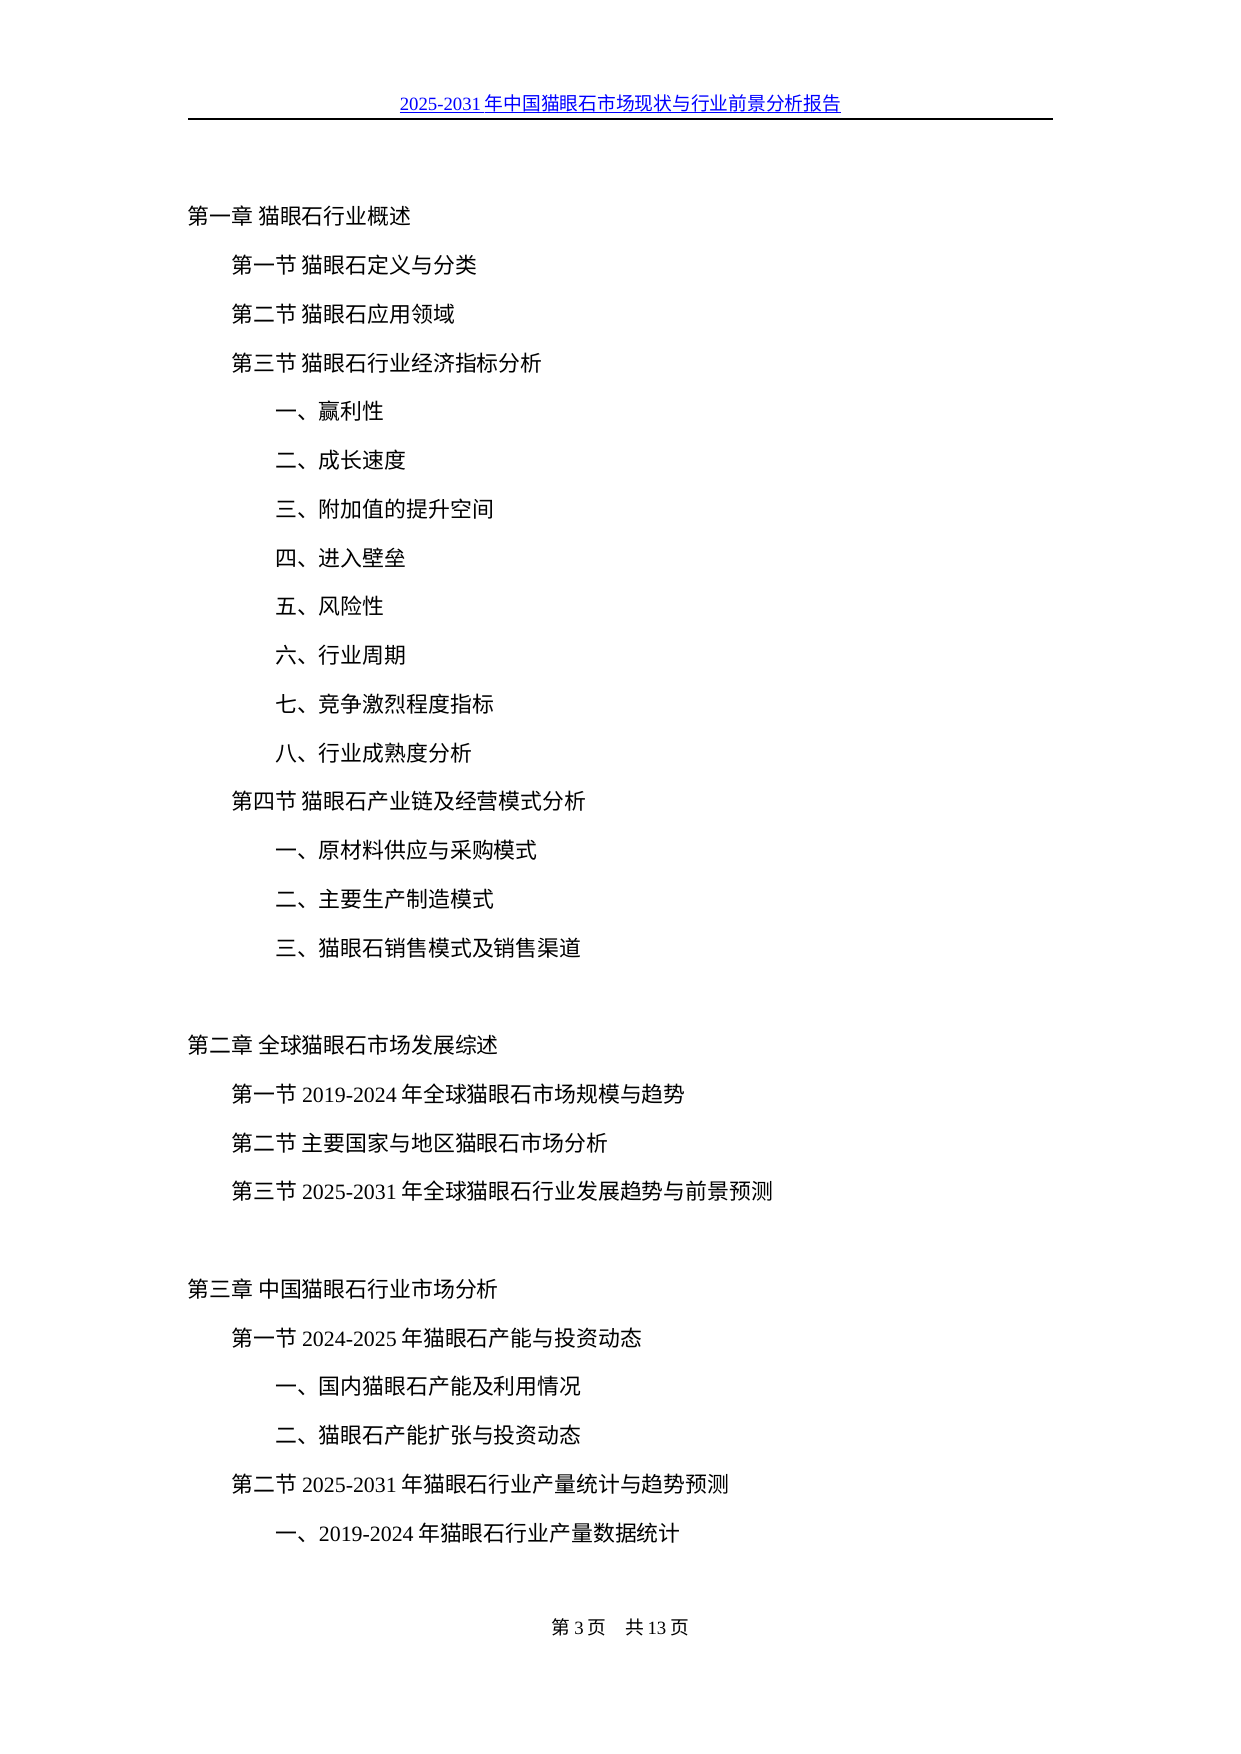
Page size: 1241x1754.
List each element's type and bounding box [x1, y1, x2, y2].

text [187, 150, 1053, 1548]
